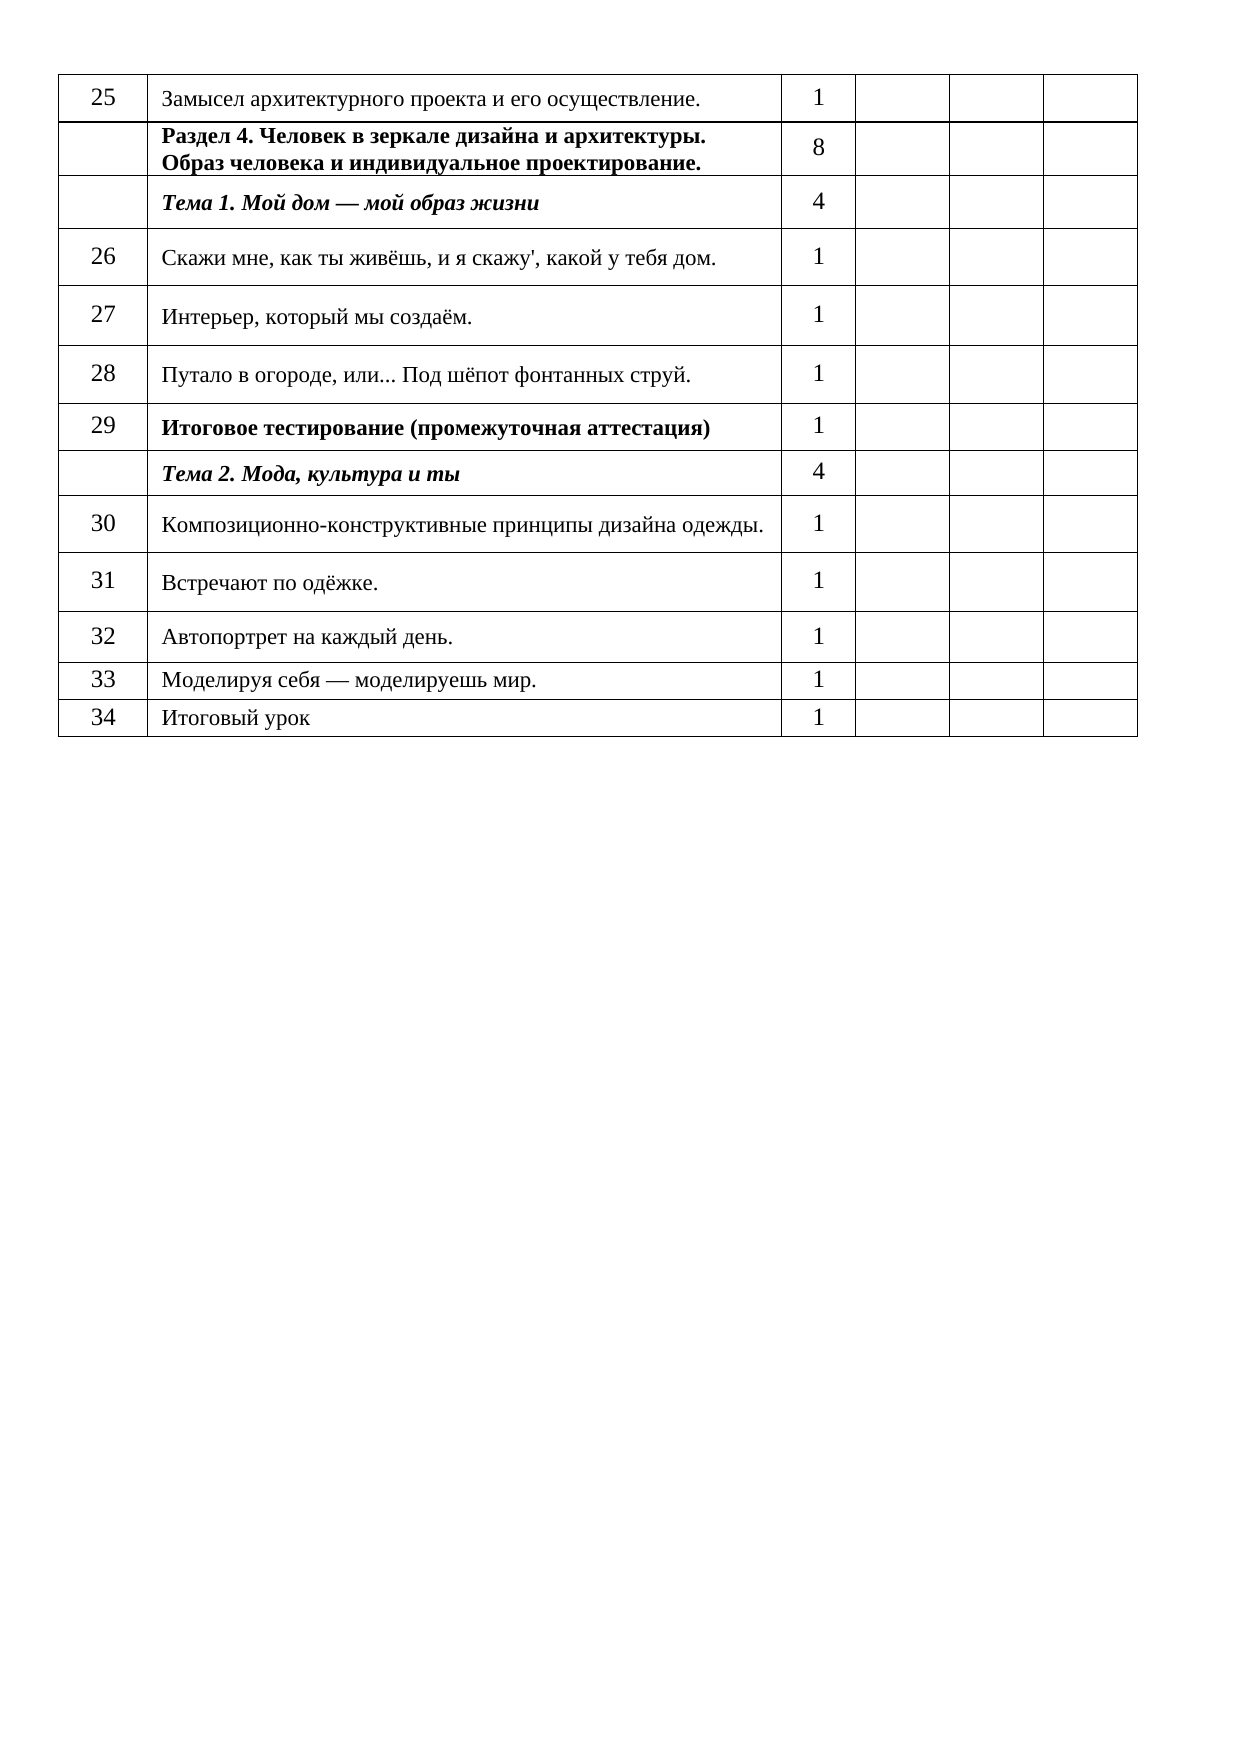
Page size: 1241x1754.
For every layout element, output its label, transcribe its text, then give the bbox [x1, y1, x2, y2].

table_cell 33 [59, 663, 147, 699]
table_cell [1044, 75, 1137, 121]
table_cell 30 [59, 496, 147, 552]
table_cell [950, 553, 1043, 611]
table_cell [950, 496, 1043, 552]
table_cell 4 [782, 451, 855, 495]
table_cell [1044, 612, 1137, 662]
table_cell 1 [782, 612, 855, 662]
table_cell [856, 229, 949, 285]
table_cell 1 [782, 229, 855, 285]
table_cell [856, 496, 949, 552]
table_cell [856, 663, 949, 699]
table_cell Скажи мне, как ты живёшь, и я скажу', какой у тебя дом. [148, 229, 781, 285]
table_cell 1 [782, 663, 855, 699]
table_cell [856, 700, 949, 736]
table_cell [950, 451, 1043, 495]
table_cell [856, 286, 949, 345]
table_cell Раздел 4. Человек в зеркале дизайна и архитектуры. Образ человека и индивидуальное проектирование. [148, 123, 781, 175]
table_cell Композиционно-конструктивные принципы дизайна одежды. [148, 496, 781, 552]
table_cell Моделируя себя — моделируешь мир. [148, 663, 781, 699]
table_cell 1 [782, 286, 855, 345]
table_cell [856, 612, 949, 662]
table_cell [950, 75, 1043, 121]
table_cell [950, 286, 1043, 345]
table_cell 29 [59, 404, 147, 449]
table_cell [1044, 229, 1137, 285]
table_cell [1044, 451, 1137, 495]
table_cell [950, 176, 1043, 228]
table_cell [950, 404, 1043, 449]
table_cell [856, 346, 949, 403]
table_cell [950, 346, 1043, 403]
table_cell Итоговый урок [148, 700, 781, 736]
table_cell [148, 75, 781, 121]
table_cell [1044, 346, 1137, 403]
table_cell 8 [782, 123, 855, 175]
table_cell [950, 612, 1043, 662]
table_cell 28 [59, 346, 147, 403]
table_cell Тема 2. Мода, культура и ты [148, 451, 781, 495]
table_cell 31 [59, 553, 147, 611]
table_cell Тема 1. Мой дом — мой образ жизни [148, 176, 781, 228]
table_cell 1 [782, 496, 855, 552]
table_cell [950, 700, 1043, 736]
table_cell [856, 553, 949, 611]
table_cell 1 [782, 553, 855, 611]
table_cell [856, 75, 949, 121]
table_cell [856, 451, 949, 495]
table_cell 1 [782, 346, 855, 403]
table_cell 1 [782, 404, 855, 449]
table_cell 26 [59, 229, 147, 285]
table_cell [59, 123, 147, 175]
table_cell [950, 229, 1043, 285]
table_cell Встречают по одёжке. [148, 553, 781, 611]
table_cell [950, 123, 1043, 175]
table_cell [1044, 663, 1137, 699]
table_cell Путало в огороде, или... Под шёпот фонтанных струй. [148, 346, 781, 403]
table_cell [1044, 553, 1137, 611]
table_cell Интерьер, который мы создаём. [148, 286, 781, 345]
table_cell [59, 451, 147, 495]
table_cell [1044, 404, 1137, 449]
table_cell [950, 663, 1043, 699]
table_cell Автопортрет на каждый день. [148, 612, 781, 662]
table_cell 4 [782, 176, 855, 228]
table_cell 1 [782, 700, 855, 736]
table_cell [1044, 176, 1137, 228]
table_cell [1044, 700, 1137, 736]
table_cell [856, 123, 949, 175]
table_cell [1044, 123, 1137, 175]
table_cell 32 [59, 612, 147, 662]
table_cell [1044, 286, 1137, 345]
table_cell [1044, 496, 1137, 552]
table_cell [856, 176, 949, 228]
table_cell [856, 404, 949, 449]
table_cell [59, 176, 147, 228]
table_cell 34 [59, 700, 147, 736]
table_cell Итоговое тестирование (промежуточная аттестация) [148, 404, 781, 449]
table_cell 27 [59, 286, 147, 345]
table_cell 1 [782, 75, 855, 121]
table_cell 25 [59, 75, 147, 121]
